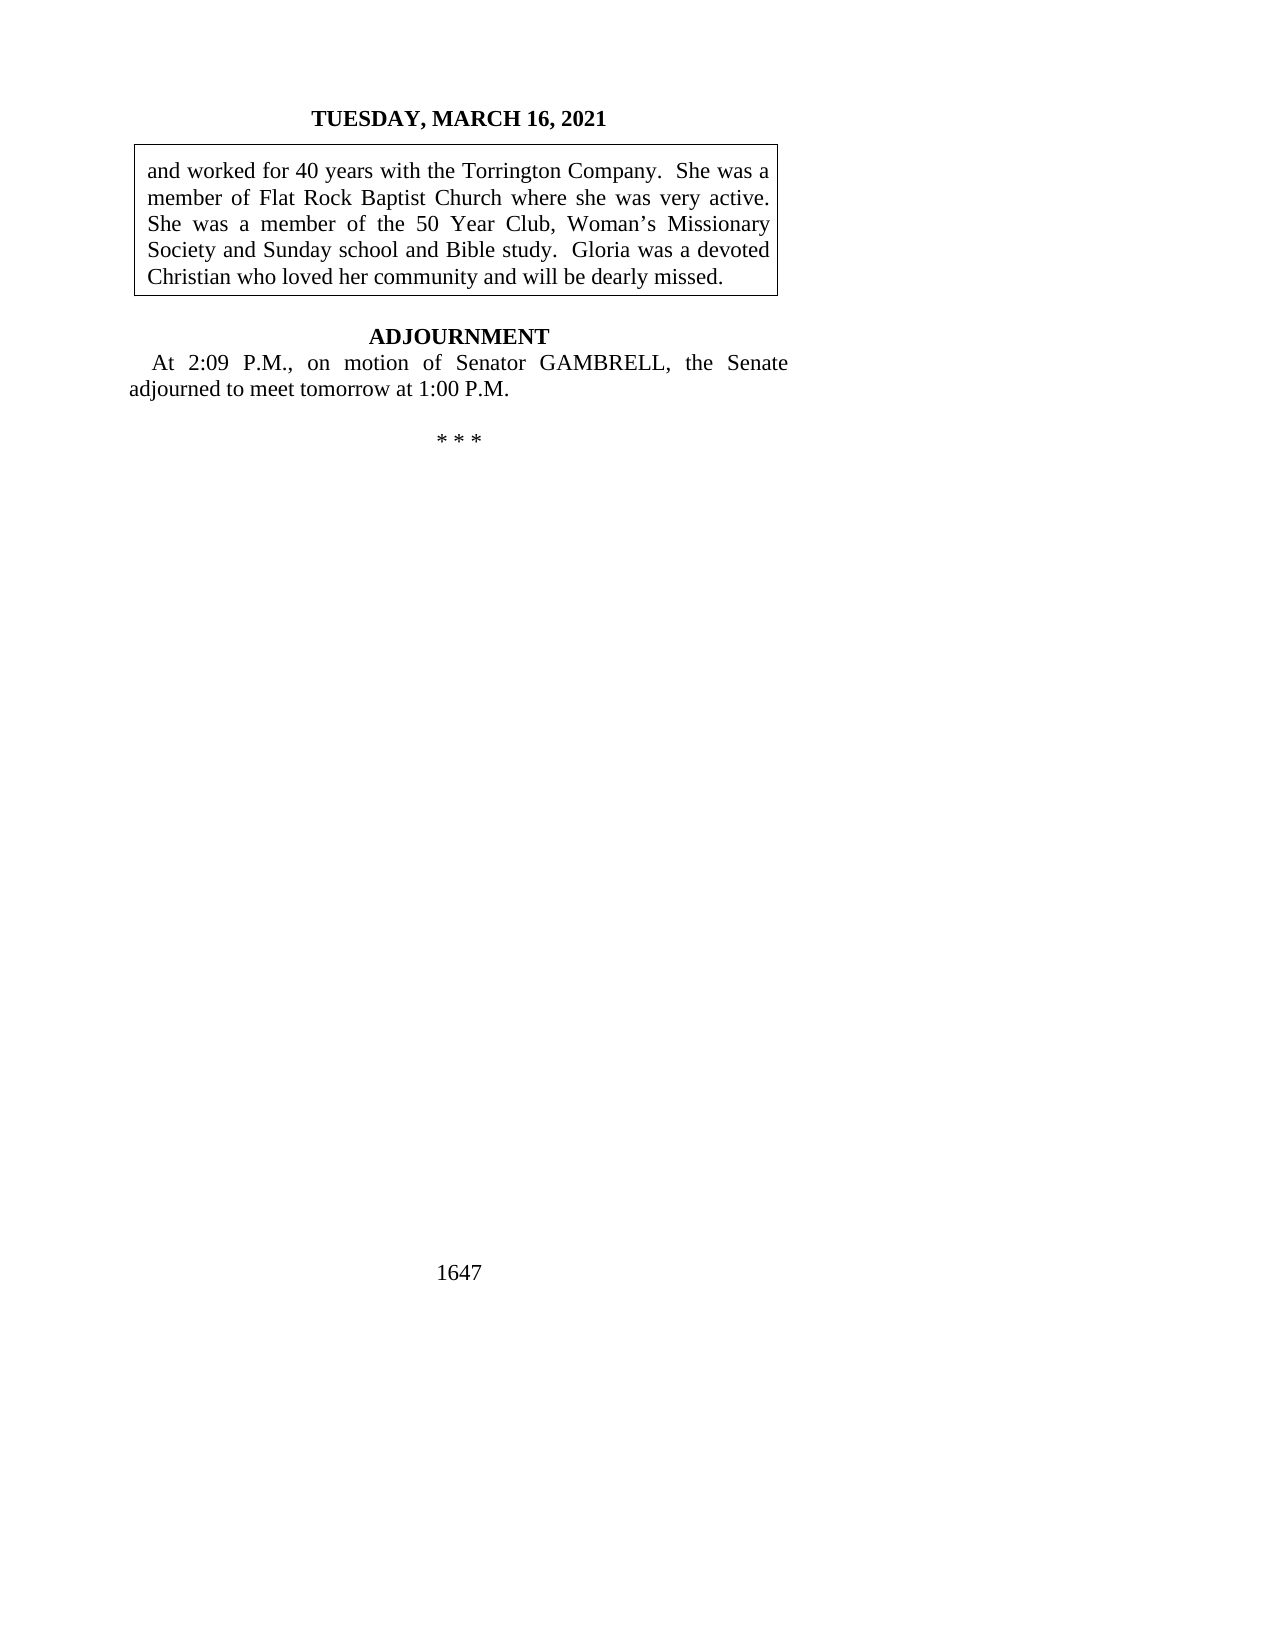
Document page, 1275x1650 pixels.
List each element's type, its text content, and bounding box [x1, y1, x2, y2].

text At 2:09 P.M., on motion of Senator GAMBRELL, the Senate adjourned to meet tomorrow at 1:00 P.M. [129, 349, 789, 402]
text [135, 145, 777, 295]
text * * * [129, 428, 789, 454]
text ADJOURNMENT [129, 323, 789, 349]
